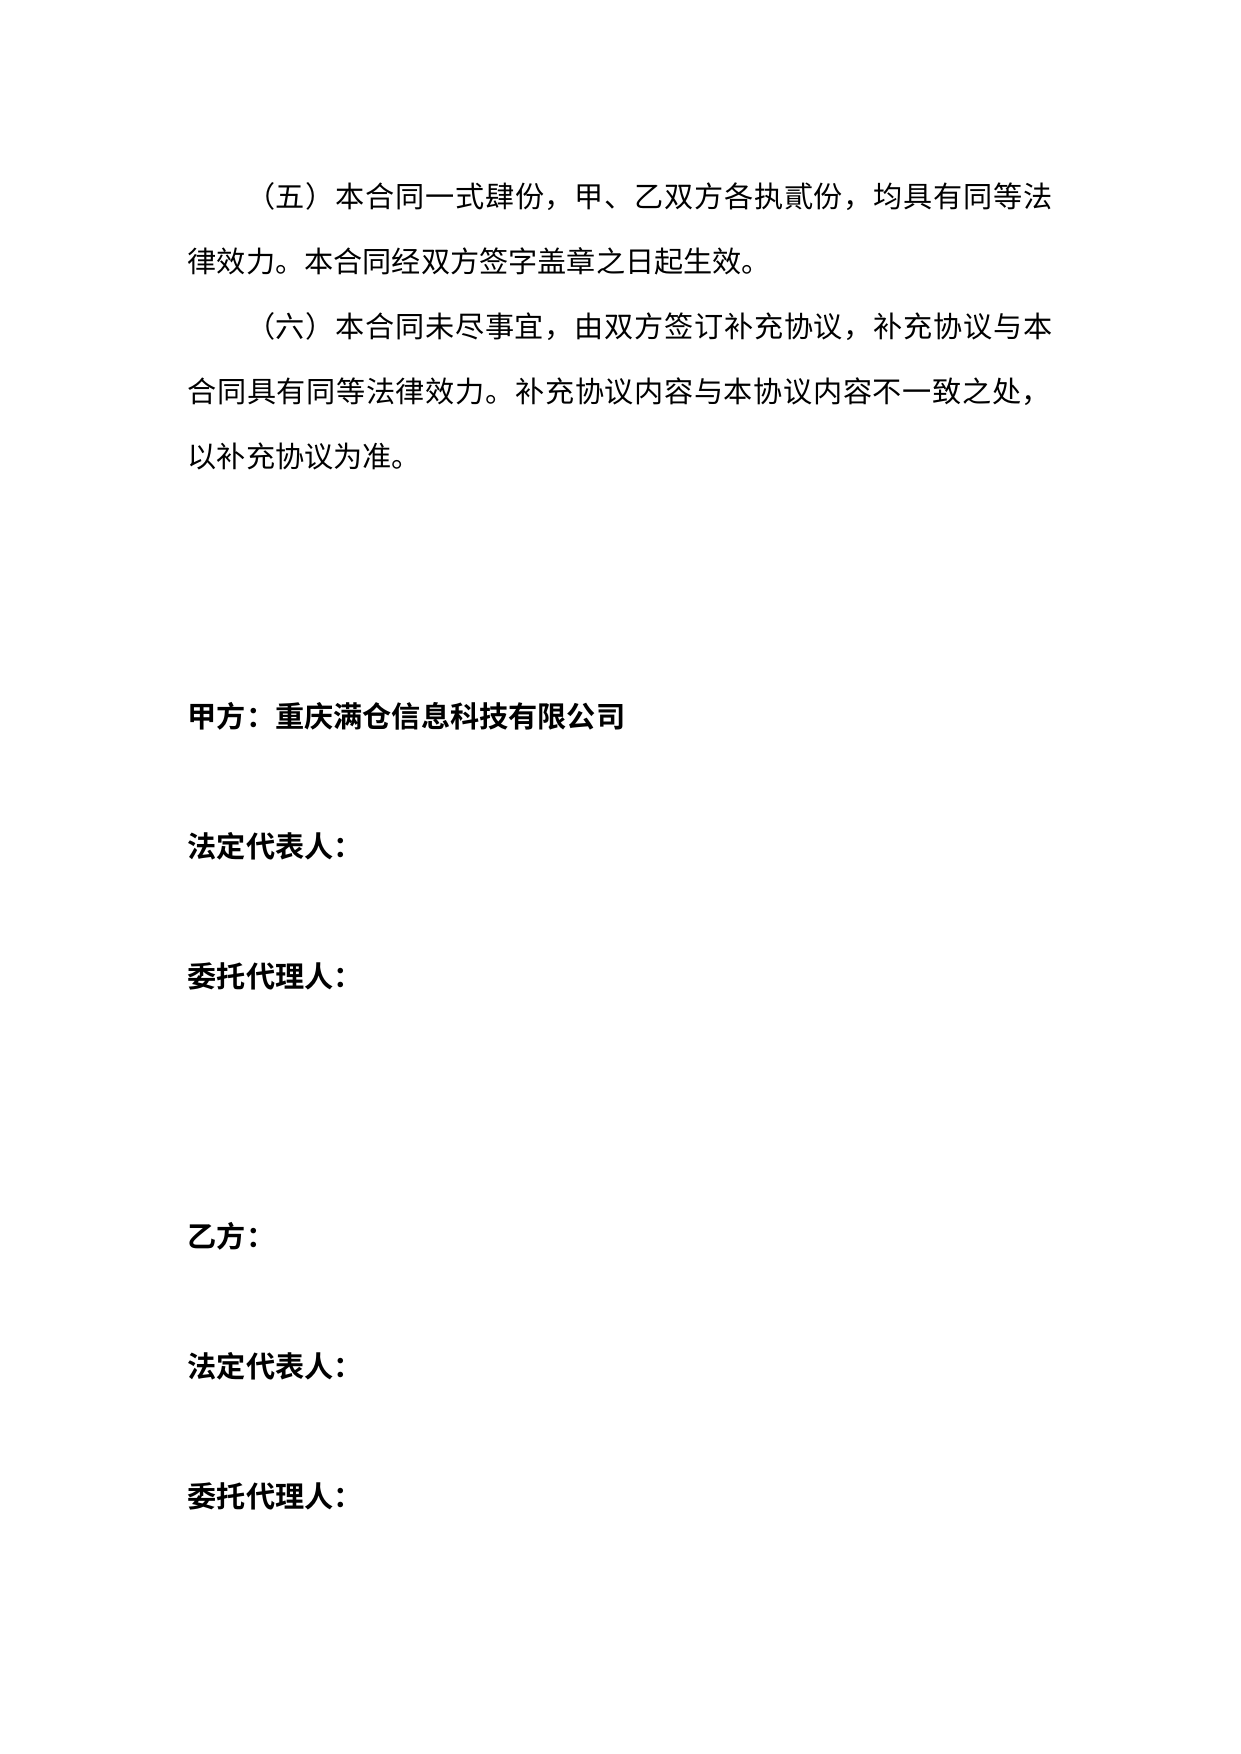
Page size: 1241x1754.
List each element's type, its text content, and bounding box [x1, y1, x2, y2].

text （六）本合同未尽事宜，由双方签订补充协议，补充协议与本合同具有同等法律效力。补充协议内容与本协议内容不一致之处，以补充协议为准。 [187, 292, 1053, 487]
text 法定代表人： [187, 812, 1053, 877]
text 甲方：重庆满仓信息科技有限公司 [187, 682, 1053, 747]
text 乙方： [187, 1202, 1053, 1267]
text 法定代表人： [187, 1332, 1053, 1397]
text 委托代理人： [187, 942, 1053, 1007]
text 委托代理人： [187, 1462, 1053, 1527]
text （五）本合同一式肆份，甲、乙双方各执貳份，均具有同等法律效力。本合同经双方签字盖章之日起生效。 [187, 162, 1053, 292]
